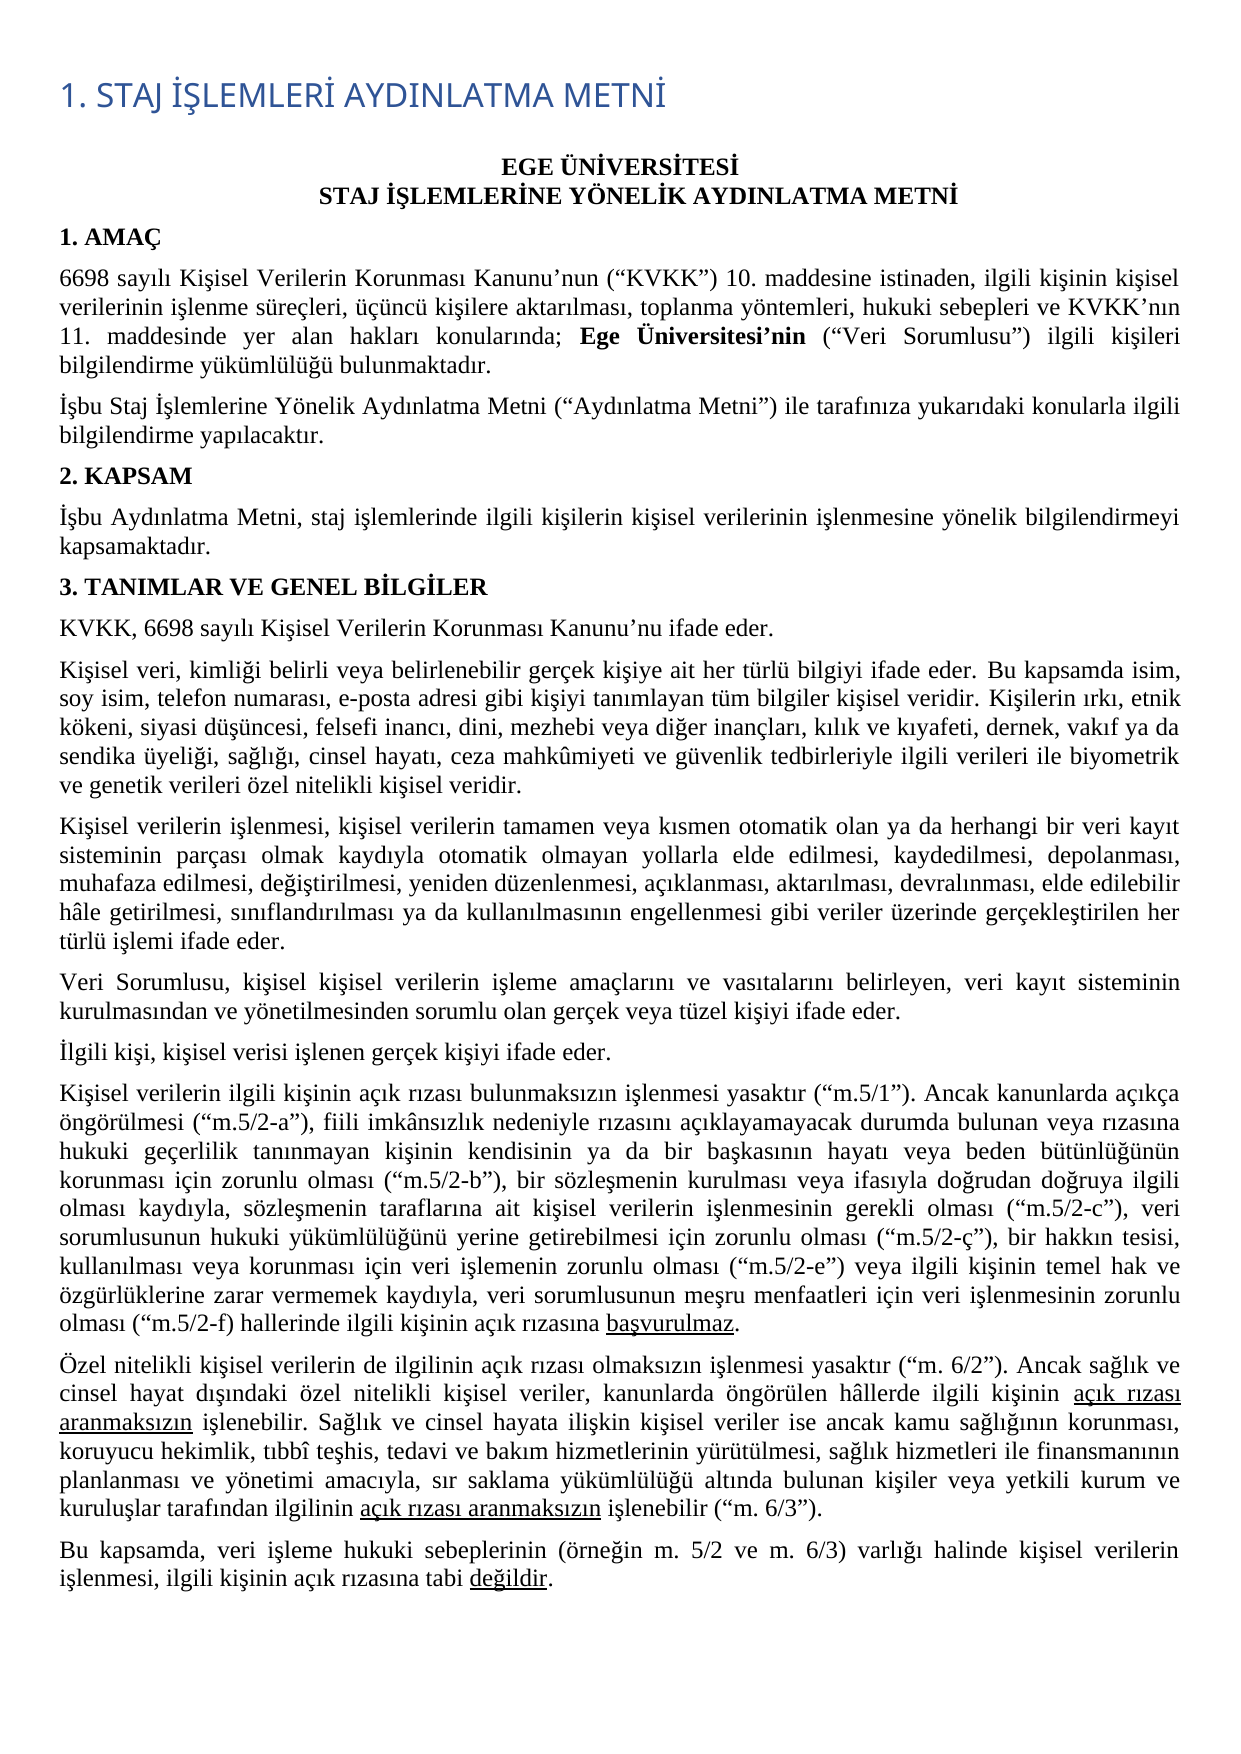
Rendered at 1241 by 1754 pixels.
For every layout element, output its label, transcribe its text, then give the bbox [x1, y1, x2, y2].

text 2. KAPSAM [59, 461, 1181, 490]
text Kişisel veri, kimliği belirli veya belirlenebilir gerçek kişiye ait her türlü bilgiyi ifade eder. Bu kapsamda isim, soy isim, telefon numarası, e-posta adresi gibi kişiyi tanımlayan tüm bilgiler kişisel veridir. Kişilerin ırkı, etnik kökeni, siyasi düşüncesi, felsefi inancı, dini, mezhebi veya diğer inançları, kılık ve kıyafeti, dernek, vakıf ya da sendika üyeliği, sağlığı, cinsel hayatı, ceza mahkûmiyeti ve güvenlik tedbirleriyle ilgili verileri ile biyometrik ve genetik verileri özel nitelikli kişisel veridir. [59, 655, 1181, 798]
text Kişisel verilerin ilgili kişinin açık rızası bulunmaksızın işlenmesi yasaktır (“m.5/1”). Ancak kanunlarda açıkça öngörülmesi (“m.5/2-a”), fiili imkânsızlık nedeniyle rızasını açıklayamayacak durumda bulunan veya rızasına hukuki geçerlilik tanınmayan kişinin kendisinin ya da bir başkasının hayatı veya beden bütünlüğünün korunması için zorunlu olması (“m.5/2-b”), bir sözleşmenin kurulması veya ifasıyla doğrudan doğruya ilgili olması kaydıyla, sözleşmenin taraflarına ait kişisel verilerin işlenmesinin gerekli olması (“m.5/2-c”), veri sorumlusunun hukuki yükümlülüğünü yerine getirebilmesi için zorunlu olması (“m.5/2-ç”), bir hakkın tesisi, kullanılması veya korunması için veri işlemenin zorunlu olması (“m.5/2-e”) veya ilgili kişinin temel hak ve özgürlüklerine zarar vermemek kaydıyla, veri sorumlusunun meşru menfaatleri için veri işlenmesinin zorunlu olması (“m.5/2-f) hallerinde ilgili kişinin açık rızasına başvurulmaz. [59, 1078, 1181, 1337]
text Kişisel verilerin işlenmesi, kişisel verilerin tamamen veya kısmen otomatik olan ya da herhangi bir veri kayıt sisteminin parçası olmak kaydıyla otomatik olmayan yollarla elde edilmesi, kaydedilmesi, depolanması, muhafaza edilmesi, değiştirilmesi, yeniden düzenlenmesi, açıklanması, aktarılması, devralınması, elde edilebilir hâle getirilmesi, sınıflandırılması ya da kullanılmasının engellenmesi gibi veriler üzerinde gerçekleştirilen her türlü işlemi ifade eder. [59, 811, 1181, 955]
text KVKK, 6698 sayılı Kişisel Verilerin Korunması Kanunu’nu ifade eder. [59, 613, 1181, 642]
text 1. AMAÇ [59, 222, 1181, 251]
text EGE ÜNİVERSİTESİ [59, 152, 1181, 181]
text İşbu Aydınlatma Metni, staj işlemlerinde ilgili kişilerin kişisel verilerinin işlenmesine yönelik bilgilendirmeyi kapsamaktadır. [59, 502, 1181, 560]
text Özel nitelikli kişisel verilerin de ilgilinin açık rızası olmaksızın işlenmesi yasaktır (“m. 6/2”). Ancak sağlık ve cinsel hayat dışındaki özel nitelikli kişisel veriler, kanunlarda öngörülen hâllerde ilgili kişinin açık rızası aranmaksızın işlenebilir. Sağlık ve cinsel hayata ilişkin kişisel veriler ise ancak kamu sağlığının korunması, koruyucu hekimlik, tıbbî teşhis, tedavi ve bakım hizmetlerinin yürütülmesi, sağlık hizmetleri ile finansmanının planlanması ve yönetimi amacıyla, sır saklama yükümlülüğü altında bulunan kişiler veya yetkili kurum ve kuruluşlar tarafından ilgilinin açık rızası aranmaksızın işlenebilir (“m. 6/3”). [59, 1350, 1181, 1522]
text 6698 sayılı Kişisel Verilerin Korunması Kanunu’nun (“KVKK”) 10. maddesine istinaden, ilgili kişinin kişisel verilerinin işlenme süreçleri, üçüncü kişilere aktarılması, toplanma yöntemleri, hukuki sebepleri ve KVKK’nın 11. maddesinde yer alan hakları konularında; Ege Üniversitesi’nin (“Veri Sorumlusu”) ilgili kişileri bilgilendirme yükümlülüğü bulunmaktadır. [59, 263, 1181, 378]
text İlgili kişi, kişisel verisi işlenen gerçek kişiyi ifade eder. [59, 1037, 1181, 1066]
text Veri Sorumlusu, kişisel kişisel verilerin işleme amaçlarını ve vasıtalarını belirleyen, veri kayıt sisteminin kurulmasından ve yönetilmesinden sorumlu olan gerçek veya tüzel kişiyi ifade eder. [59, 967, 1181, 1025]
text STAJ İŞLEMLERİNE YÖNELİK AYDINLATMA METNİ [97, 181, 1181, 210]
text İşbu Staj İşlemlerine Yönelik Aydınlatma Metni (“Aydınlatma Metni”) ile tarafınıza yukarıdaki konularla ilgili bilgilendirme yapılacaktır. [59, 391, 1181, 448]
text Bu kapsamda, veri işleme hukuki sebeplerinin (örneğin m. 5/2 ve m. 6/3) varlığı halinde kişisel verilerin işlenmesi, ilgili kişinin açık rızasına tabi değildir. [59, 1535, 1181, 1592]
subtitle 1. STAJ İŞLEMLERİ AYDINLATMA METNİ [59, 72, 1181, 117]
text 3. TANIMLAR VE GENEL BİLGİLER [59, 572, 1181, 601]
